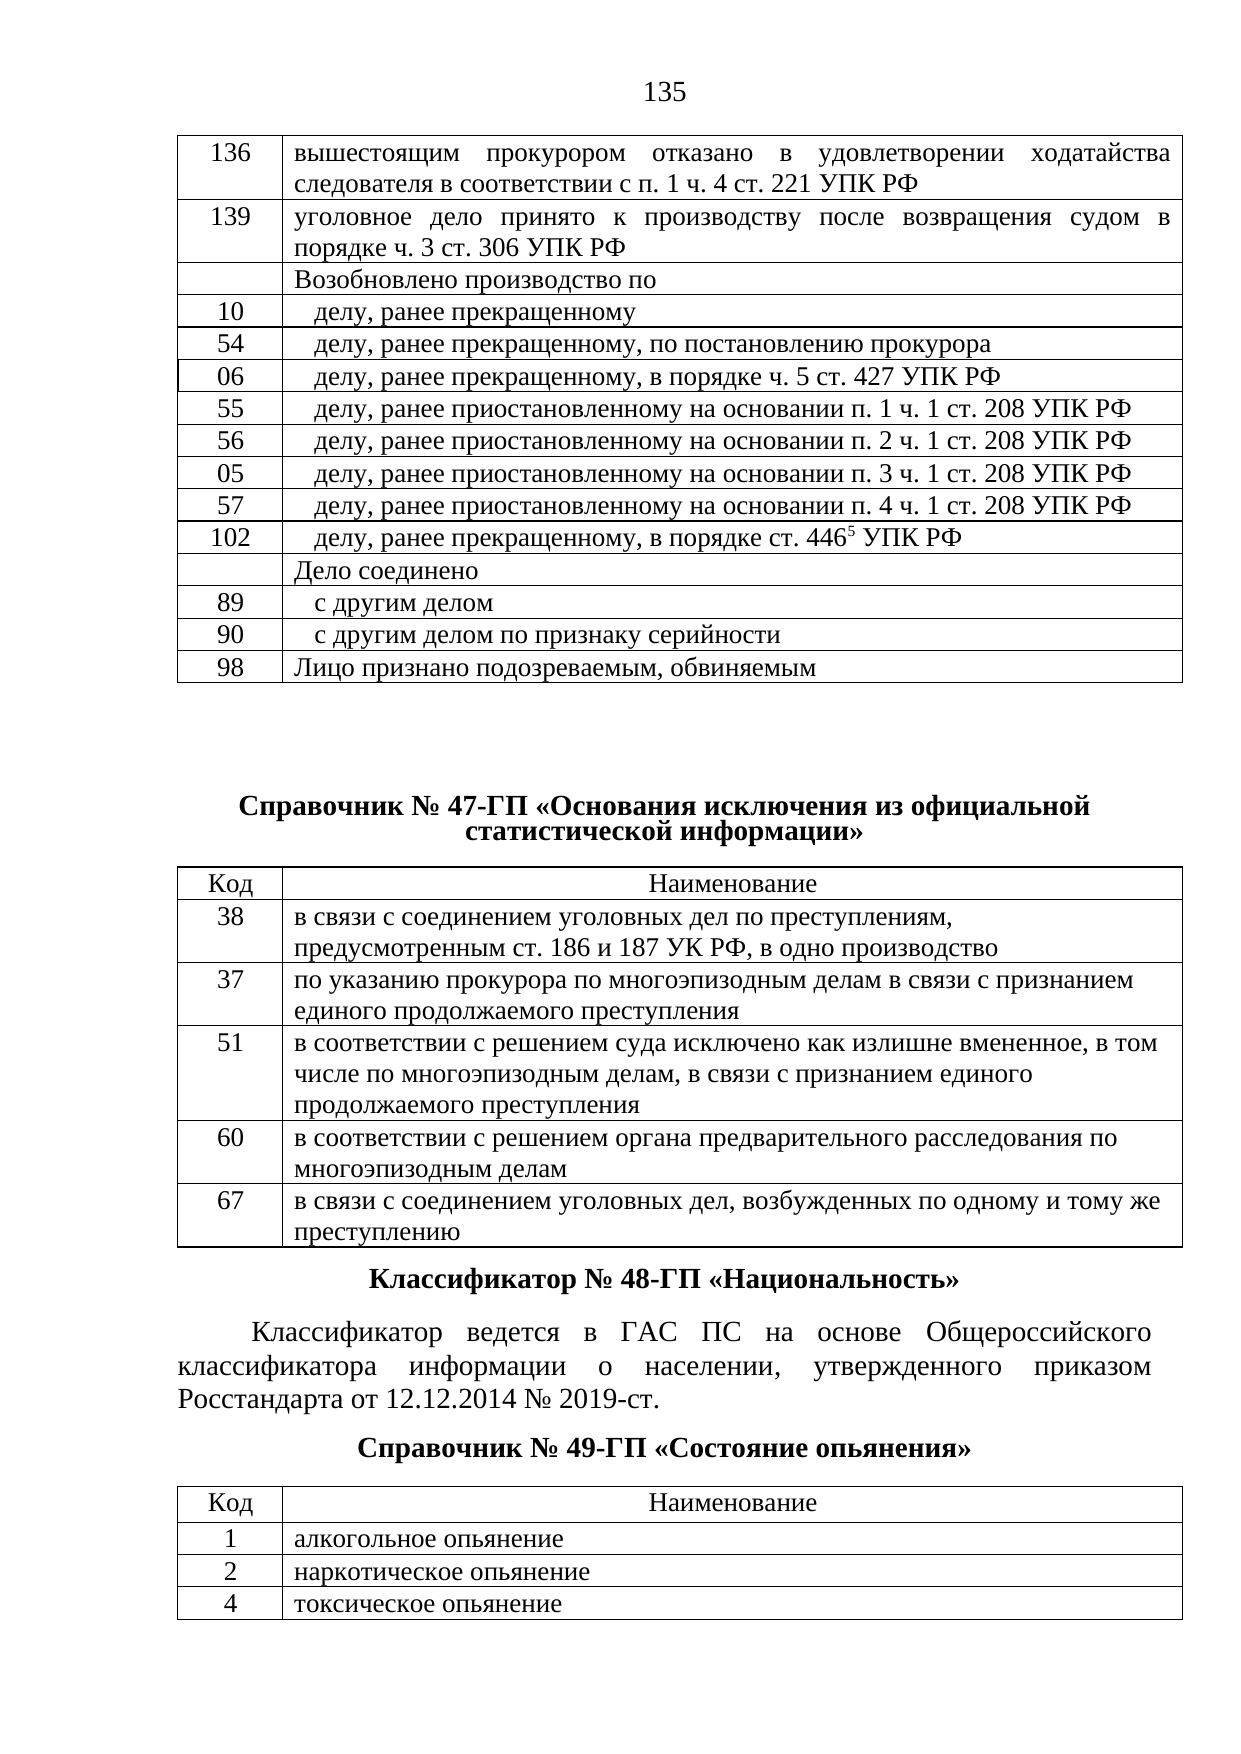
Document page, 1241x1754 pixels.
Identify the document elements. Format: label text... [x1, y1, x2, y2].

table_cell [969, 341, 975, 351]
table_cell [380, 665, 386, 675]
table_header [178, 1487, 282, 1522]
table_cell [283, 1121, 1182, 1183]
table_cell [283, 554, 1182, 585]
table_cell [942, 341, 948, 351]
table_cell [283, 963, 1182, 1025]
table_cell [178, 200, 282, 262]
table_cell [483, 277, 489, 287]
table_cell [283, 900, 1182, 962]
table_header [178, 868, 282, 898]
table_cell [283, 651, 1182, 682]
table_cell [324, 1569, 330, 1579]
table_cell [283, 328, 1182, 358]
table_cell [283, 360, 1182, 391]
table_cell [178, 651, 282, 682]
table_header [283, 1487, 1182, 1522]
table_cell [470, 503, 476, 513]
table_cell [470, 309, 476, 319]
text Классификатор № 48-ГП «Национальность» [177, 1268, 471, 1293]
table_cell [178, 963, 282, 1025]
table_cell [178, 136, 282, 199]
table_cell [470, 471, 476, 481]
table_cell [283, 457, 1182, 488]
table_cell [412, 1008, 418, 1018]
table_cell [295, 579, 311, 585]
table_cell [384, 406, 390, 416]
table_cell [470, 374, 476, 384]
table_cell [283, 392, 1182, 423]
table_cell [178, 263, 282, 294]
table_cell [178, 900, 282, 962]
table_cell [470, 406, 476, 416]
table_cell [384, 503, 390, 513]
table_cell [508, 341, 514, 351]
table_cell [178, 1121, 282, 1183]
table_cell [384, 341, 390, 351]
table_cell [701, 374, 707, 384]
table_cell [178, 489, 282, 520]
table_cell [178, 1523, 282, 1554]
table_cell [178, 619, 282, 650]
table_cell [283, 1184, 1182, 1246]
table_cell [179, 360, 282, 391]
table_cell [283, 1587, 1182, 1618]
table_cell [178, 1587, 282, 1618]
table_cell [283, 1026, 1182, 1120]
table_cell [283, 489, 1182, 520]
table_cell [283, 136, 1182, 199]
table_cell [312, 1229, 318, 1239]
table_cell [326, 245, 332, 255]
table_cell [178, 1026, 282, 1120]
text Справочник № 47-ГП «Основания исключения из официальной статистической информации» [177, 796, 1152, 846]
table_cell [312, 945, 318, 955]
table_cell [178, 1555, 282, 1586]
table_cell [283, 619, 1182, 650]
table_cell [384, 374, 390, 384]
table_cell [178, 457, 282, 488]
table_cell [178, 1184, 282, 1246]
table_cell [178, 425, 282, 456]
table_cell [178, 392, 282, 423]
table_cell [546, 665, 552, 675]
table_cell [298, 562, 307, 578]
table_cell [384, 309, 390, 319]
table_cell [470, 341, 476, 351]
text Классификатор ведется в ГАС ПС на основе Общероссийского классификатора информации о населении, утвержденного приказом Росстандарта от 12.12.2014 № 2019-ст. [177, 1314, 1152, 1415]
text Справочник № 49-ГП «Состояние опьянения» [177, 1438, 1152, 1463]
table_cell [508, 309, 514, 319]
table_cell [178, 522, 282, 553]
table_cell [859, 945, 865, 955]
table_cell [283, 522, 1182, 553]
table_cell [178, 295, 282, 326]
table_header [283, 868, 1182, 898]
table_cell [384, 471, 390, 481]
text Классификатор № 48-ГП «Национальность» [475, 1268, 1152, 1293]
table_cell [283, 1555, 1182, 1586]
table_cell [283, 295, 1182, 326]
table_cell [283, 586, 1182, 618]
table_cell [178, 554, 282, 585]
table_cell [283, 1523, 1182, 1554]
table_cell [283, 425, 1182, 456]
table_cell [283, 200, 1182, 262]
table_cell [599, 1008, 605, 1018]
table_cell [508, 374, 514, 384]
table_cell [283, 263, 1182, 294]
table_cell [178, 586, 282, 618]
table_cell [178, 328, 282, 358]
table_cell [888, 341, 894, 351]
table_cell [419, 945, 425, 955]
